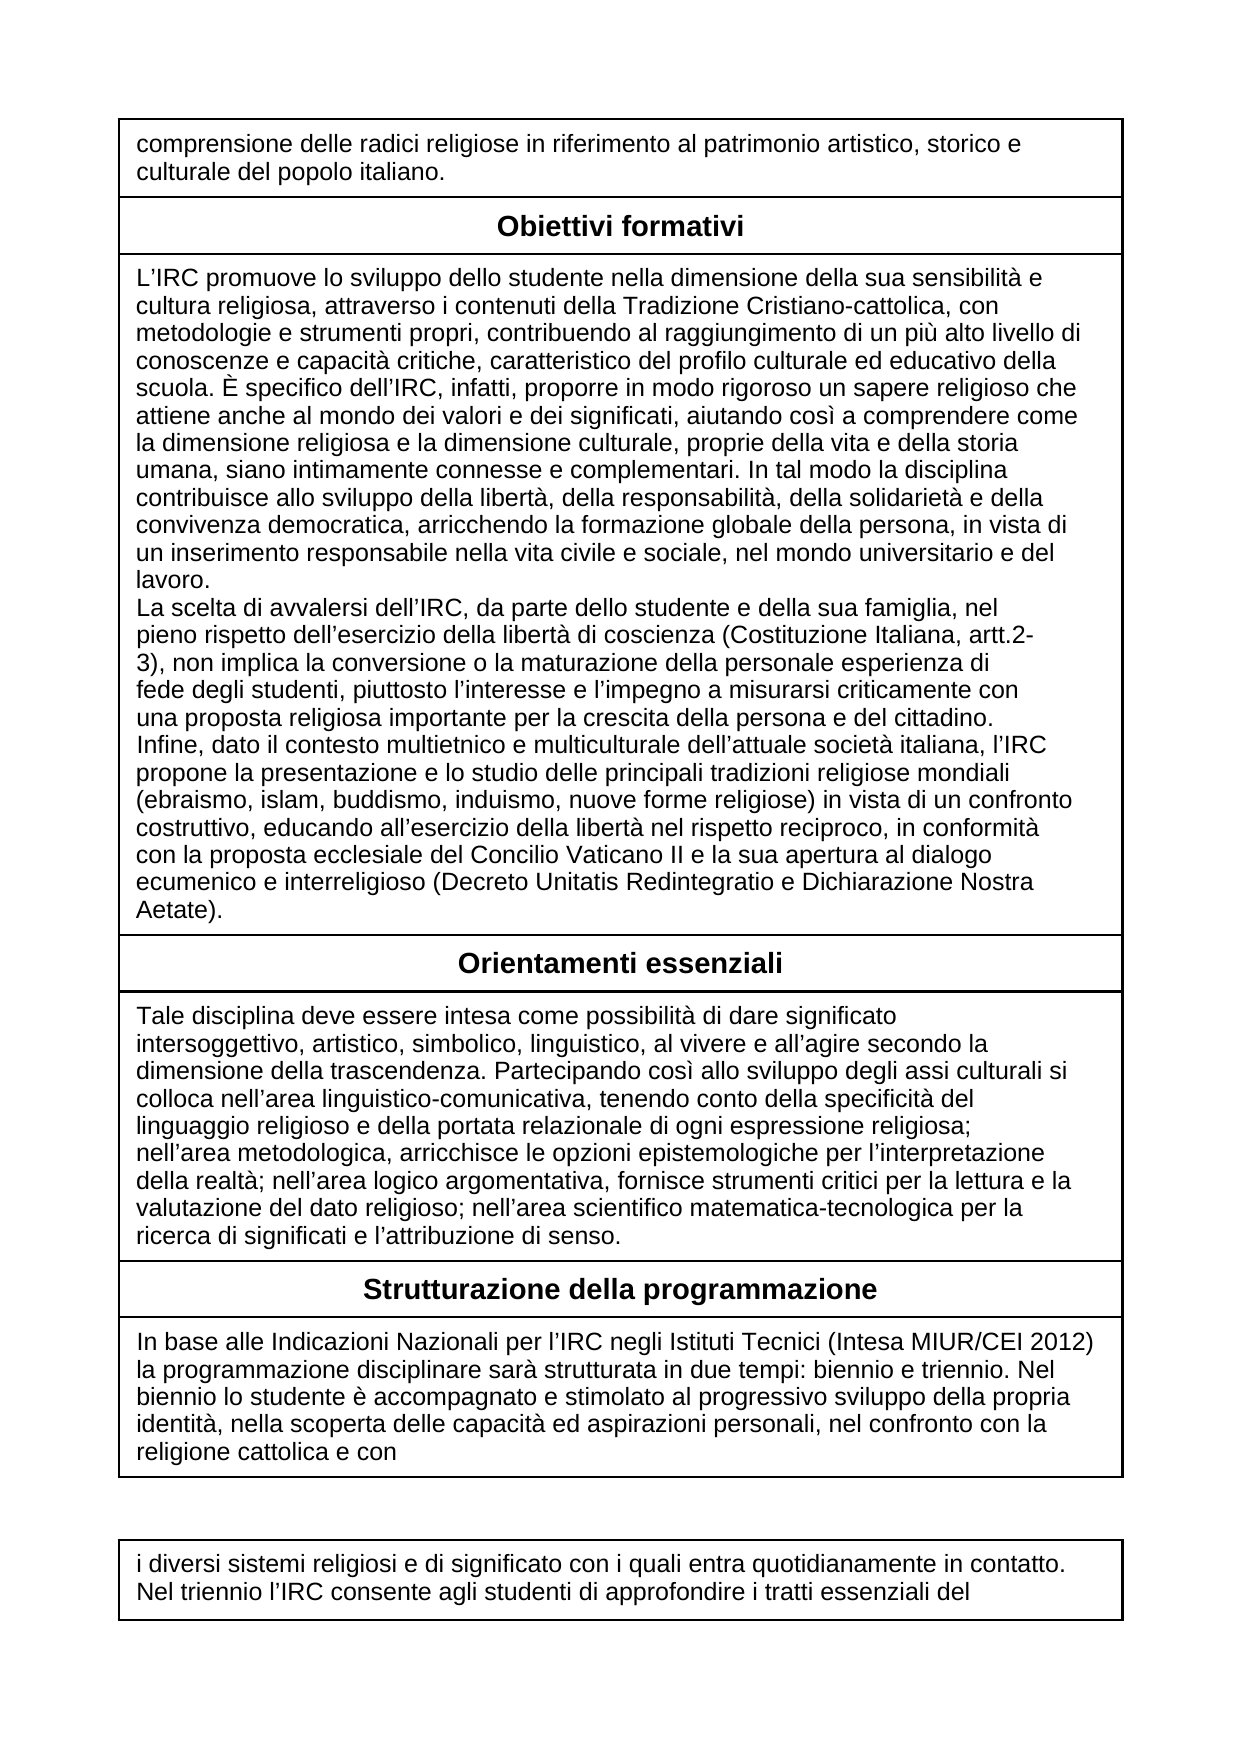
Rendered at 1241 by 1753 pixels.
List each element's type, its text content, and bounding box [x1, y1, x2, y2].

table_cell Obiettivi formativi [120, 198, 1121, 253]
table_cell Orientamenti essenziali [120, 936, 1121, 990]
table_cell L’IRC promuove lo sviluppo dello studente nella dimensione della sua sensibilità e cultura religiosa, attraverso i contenuti della Tradizione Cristiano-cattolica, con metodologie e strumenti propri, contribuendo al raggiungimento di un più alto livello di conoscenze e capacità critiche, caratteristico del profilo culturale ed educativo della scuola. È specifico dell’IRC, infatti, proporre in modo rigoroso un sapere religioso che attiene anche al mondo dei valori e dei significati, aiutando così a comprendere come la dimensione religiosa e la dimensione culturale, proprie della vita e della storia umana, siano intimamente connesse e complementari. In tal modo la disciplina contribuisce allo sviluppo della libertà, della responsabilità, della solidarietà e della convivenza democratica, arricchendo la formazione globale della persona, in vista di un inserimento responsabile nella vita civile e sociale, nel mondo universitario e del lavoro. La scelta di avvalersi dell’IRC, da parte dello studente e della sua famiglia, nel pieno rispetto dell’esercizio della libertà di coscienza (Costituzione Italiana, artt.2-3), non implica la conversione o la maturazione della personale esperienza di fede degli studenti, piuttosto l’interesse e l’impegno a misurarsi criticamente con una proposta religiosa importante per la crescita della persona e del cittadino. Infine, dato il contesto multietnico e multiculturale dell’attuale società italiana, l’IRC propone la presentazione e lo studio delle principali tradizioni religiose mondiali (ebraismo, islam, buddismo, induismo, nuove forme religiose) in vista di un confronto costruttivo, educando all’esercizio della libertà nel rispetto reciproco, in conformità con la proposta ecclesiale del Concilio Vaticano II e la sua apertura al dialogo ecumenico e interreligioso (Decreto Unitatis Redintegratio e Dichiarazione Nostra Aetate). [120, 255, 1121, 934]
table_cell In base alle Indicazioni Nazionali per l’IRC negli Istituti Tecnici (Intesa MIUR/CEI 2012) la programmazione disciplinare sarà strutturata in due tempi: biennio e triennio. Nel biennio lo studente è accompagnato e stimolato al progressivo sviluppo della propria identità, nella scoperta delle capacità ed aspirazioni personali, nel confronto con la religione cattolica e con [120, 1318, 1121, 1476]
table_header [120, 1541, 1121, 1619]
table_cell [120, 120, 1121, 196]
table_cell Strutturazione della programmazione [120, 1262, 1121, 1316]
table_cell Tale disciplina deve essere intesa come possibilità di dare significato intersoggettivo, artistico, simbolico, linguistico, al vivere e all’agire secondo la dimensione della trascendenza. Partecipando così allo sviluppo degli assi culturali si colloca nell’area linguistico-comunicativa, tenendo conto della specificità del linguaggio religioso e della portata relazionale di ogni espressione religiosa; nell’area metodologica, arricchisce le opzioni epistemologiche per l’interpretazione della realtà; nell’area logico argomentativa, fornisce strumenti critici per la lettura e la valutazione del dato religioso; nell’area scientifico matematica-tecnologica per la ricerca di significati e l’attribuzione di senso. [120, 993, 1121, 1260]
